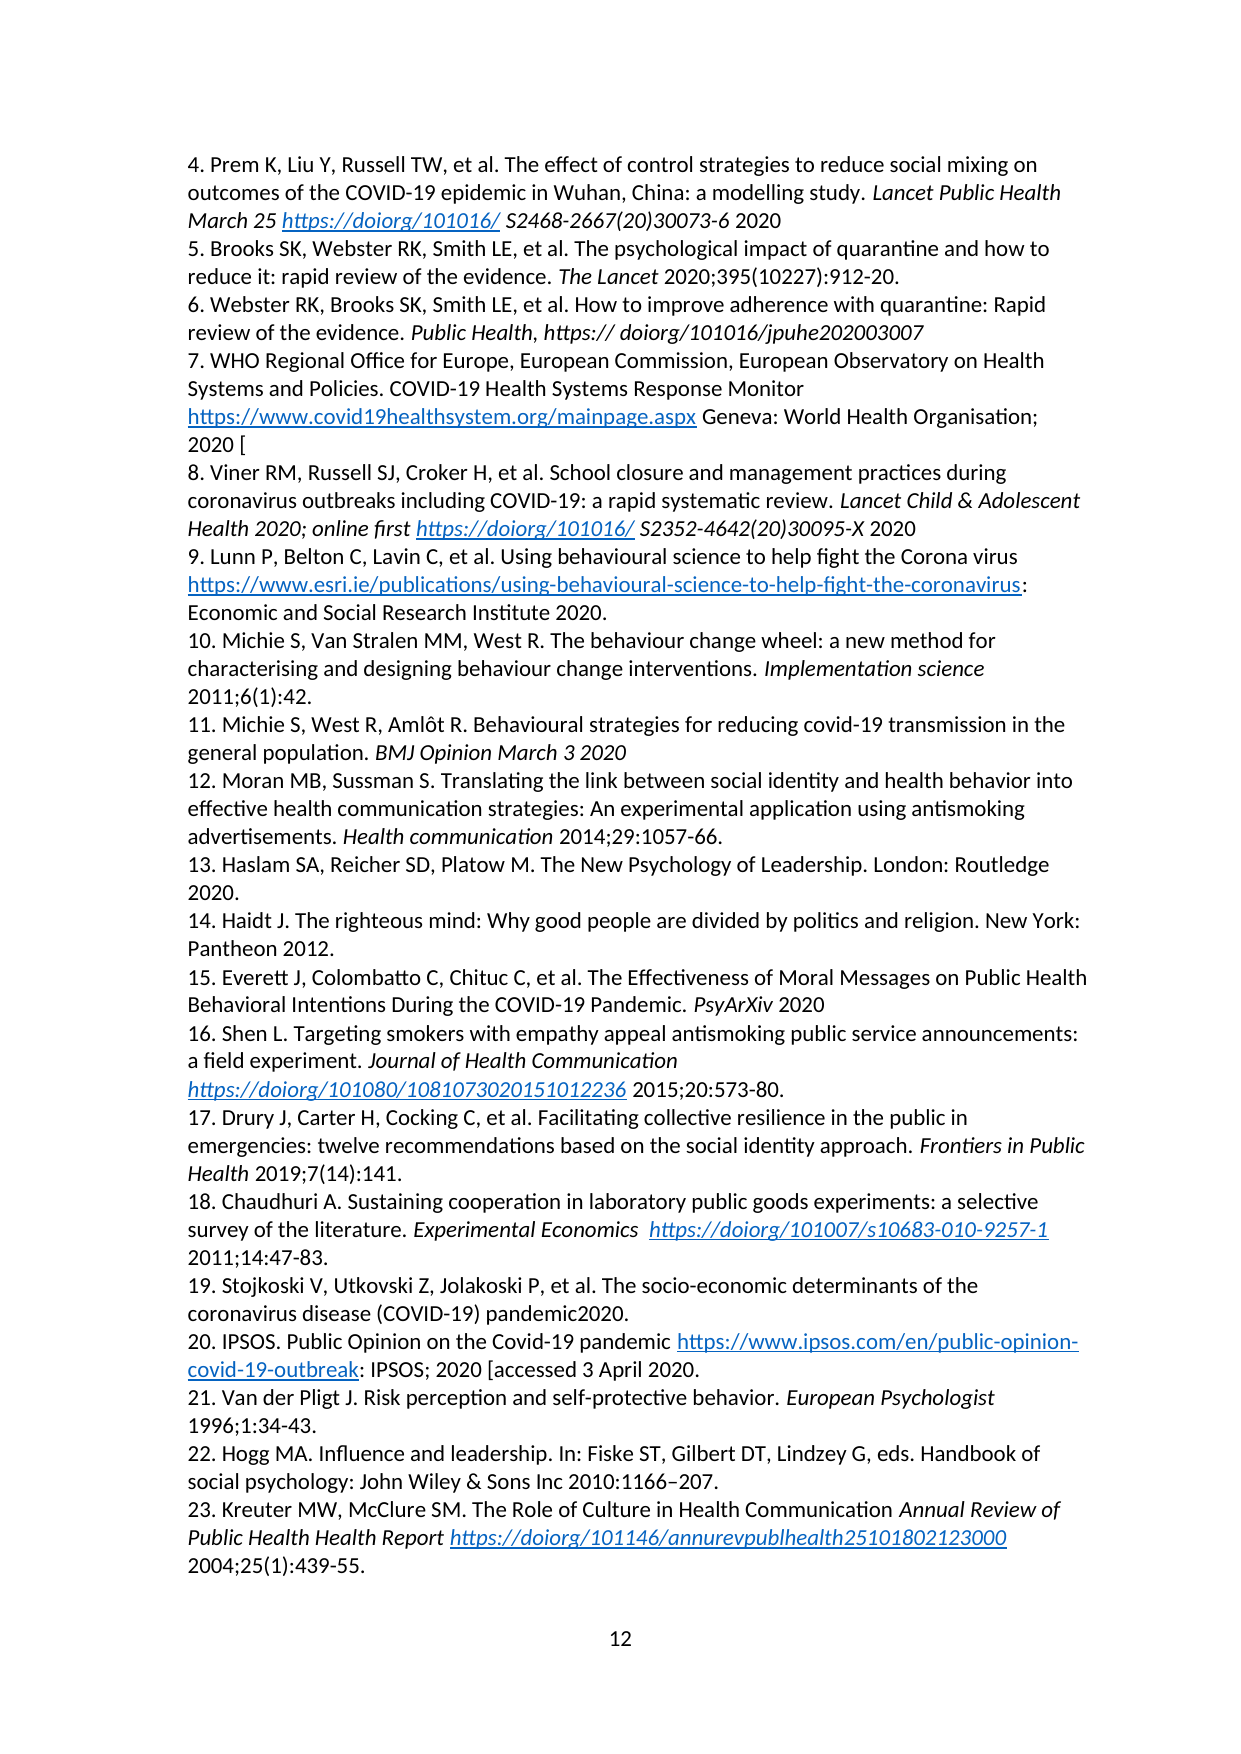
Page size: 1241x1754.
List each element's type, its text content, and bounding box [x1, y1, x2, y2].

list 13. Haslam SA, Reicher SD, Platow M. The New Psychology of Leadership. London: Routledge 2020. [187, 851, 1090, 907]
list 20. IPSOS. Public Opinion on the Covid-19 pandemic https://www.ipsos.com/en/public-opinion-covid-19-outbreak: IPSOS; 2020 [accessed 3 April 2020. [187, 1327, 1090, 1383]
list 18. Chaudhuri A. Sustaining cooperation in laboratory public goods experiments: a selective survey of the literature. Experimental Economics https://doiorg/101007/s10683-010-9257-1 2011;14:47-83. [187, 1187, 1090, 1271]
list 22. Hogg MA. Influence and leadership. In: Fiske ST, Gilbert DT, Lindzey G, eds. Handbook of social psychology: John Wiley & Sons Inc 2010:1166–207. [187, 1439, 1090, 1495]
list 23. Kreuter MW, McClure SM. The Role of Culture in Health Communication Annual Review of Public Health Health Report https://doiorg/101146/annurevpublhealth25101802123000 2004;25(1):439-55. [187, 1495, 1090, 1579]
list 7. WHO Regional Office for Europe, European Commission, European Observatory on Health Systems and Policies. COVID-19 Health Systems Response Monitor https://www.covid19healthsystem.org/mainpage.aspx Geneva: World Health Organisation; 2020 [ [187, 346, 1090, 458]
list 4. Prem K, Liu Y, Russell TW, et al. The effect of control strategies to reduce social mixing on outcomes of the COVID-19 epidemic in Wuhan, China: a modelling study. Lancet Public Health March 25 https://doiorg/101016/ S2468-2667(20)30073-6 2020 [187, 150, 1090, 234]
list 14. Haidt J. The righteous mind: Why good people are divided by politics and religion. New York: Pantheon 2012. [187, 907, 1090, 963]
list 12. Moran MB, Sussman S. Translating the link between social identity and health behavior into effective health communication strategies: An experimental application using antismoking advertisements. Health communication 2014;29:1057-66. [187, 766, 1090, 851]
list 11. Michie S, West R, Amlôt R. Behavioural strategies for reducing covid-19 transmission in the general population. BMJ Opinion March 3 2020 [187, 710, 1090, 766]
list 17. Drury J, Carter H, Cocking C, et al. Facilitating collective resilience in the public in emergencies: twelve recommendations based on the social identity approach. Frontiers in Public Health 2019;7(14):141. [187, 1103, 1090, 1187]
list 8. Viner RM, Russell SJ, Croker H, et al. School closure and management practices during coronavirus outbreaks including COVID-19: a rapid systematic review. Lancet Child & Adolescent Health 2020; online first https://doiorg/101016/ S2352-4642(20)30095-X 2020 [187, 458, 1090, 542]
list 9. Lunn P, Belton C, Lavin C, et al. Using behavioural science to help fight the Corona virus https://www.esri.ie/publications/using-behavioural-science-to-help-fight-the-coronavirus: Economic and Social Research Institute 2020. [187, 542, 1090, 626]
list 19. Stojkoski V, Utkovski Z, Jolakoski P, et al. The socio-economic determinants of the coronavirus disease (COVID-19) pandemic2020. [187, 1271, 1090, 1327]
list 5. Brooks SK, Webster RK, Smith LE, et al. The psychological impact of quarantine and how to reduce it: rapid review of the evidence. The Lancet 2020;395(10227):912-20. [187, 234, 1090, 290]
list 15. Everett J, Colombatto C, Chituc C, et al. The Effectiveness of Moral Messages on Public Health Behavioral Intentions During the COVID-19 Pandemic. PsyArXiv 2020 [187, 963, 1090, 1019]
list 16. Shen L. Targeting smokers with empathy appeal antismoking public service announcements: a field experiment. Journal of Health Communication https://doiorg/101080/1081073020151012236 2015;20:573-80. [187, 1019, 1090, 1103]
list 6. Webster RK, Brooks SK, Smith LE, et al. How to improve adherence with quarantine: Rapid review of the evidence. Public Health, https:// doiorg/101016/jpuhe202003007 [187, 290, 1090, 346]
list 10. Michie S, Van Stralen MM, West R. The behaviour change wheel: a new method for characterising and designing behaviour change interventions. Implementation science 2011;6(1):42. [187, 626, 1090, 710]
list 21. Van der Pligt J. Risk perception and self-protective behavior. European Psychologist 1996;1:34-43. [187, 1383, 1090, 1439]
